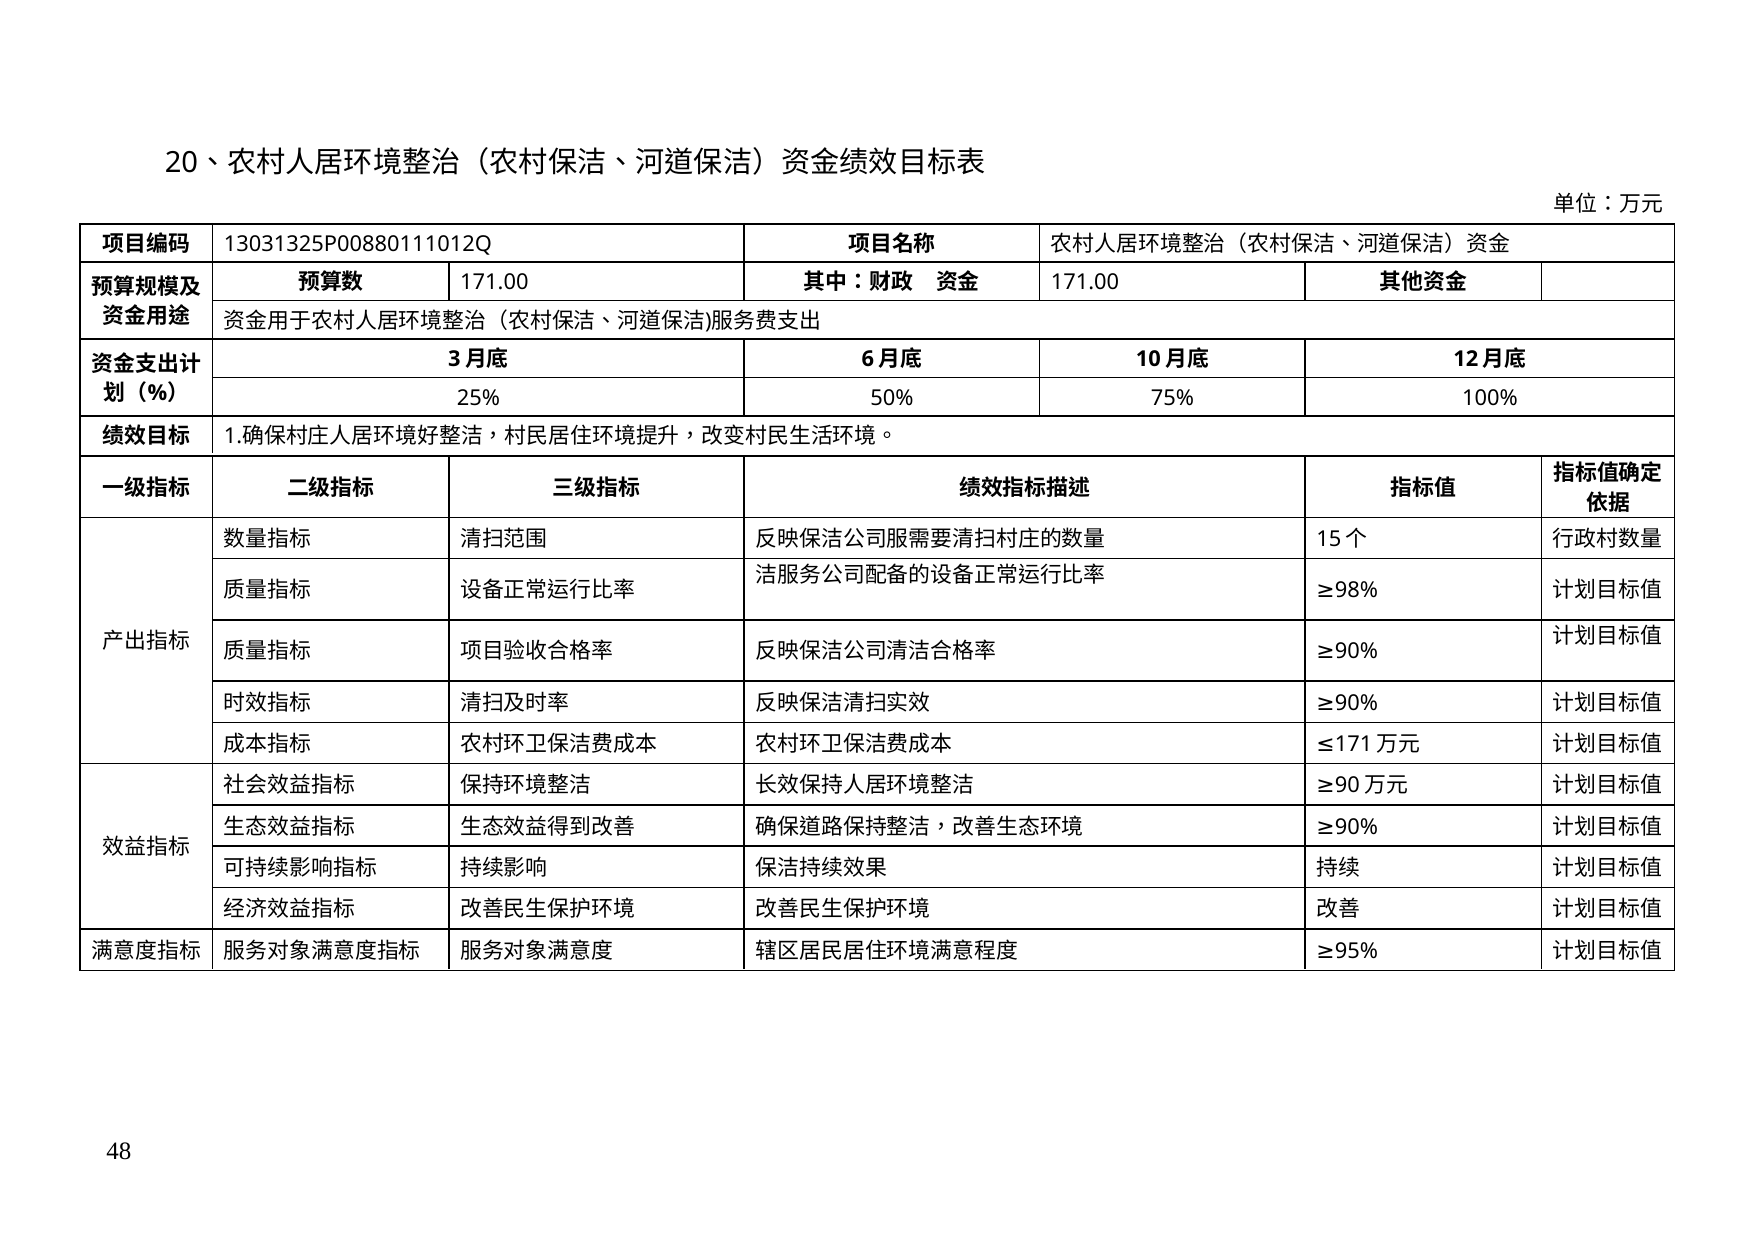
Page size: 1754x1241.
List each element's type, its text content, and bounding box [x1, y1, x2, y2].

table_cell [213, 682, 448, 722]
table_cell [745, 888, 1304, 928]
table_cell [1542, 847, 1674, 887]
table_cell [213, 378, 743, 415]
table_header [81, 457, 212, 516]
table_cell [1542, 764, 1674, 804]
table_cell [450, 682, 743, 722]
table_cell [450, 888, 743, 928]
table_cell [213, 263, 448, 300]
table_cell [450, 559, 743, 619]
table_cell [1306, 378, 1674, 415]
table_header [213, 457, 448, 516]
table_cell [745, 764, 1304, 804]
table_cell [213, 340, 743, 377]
text 20、农村人居环境整治（农村保洁、河道保洁）资金绩效目标表 [106, 142, 1648, 181]
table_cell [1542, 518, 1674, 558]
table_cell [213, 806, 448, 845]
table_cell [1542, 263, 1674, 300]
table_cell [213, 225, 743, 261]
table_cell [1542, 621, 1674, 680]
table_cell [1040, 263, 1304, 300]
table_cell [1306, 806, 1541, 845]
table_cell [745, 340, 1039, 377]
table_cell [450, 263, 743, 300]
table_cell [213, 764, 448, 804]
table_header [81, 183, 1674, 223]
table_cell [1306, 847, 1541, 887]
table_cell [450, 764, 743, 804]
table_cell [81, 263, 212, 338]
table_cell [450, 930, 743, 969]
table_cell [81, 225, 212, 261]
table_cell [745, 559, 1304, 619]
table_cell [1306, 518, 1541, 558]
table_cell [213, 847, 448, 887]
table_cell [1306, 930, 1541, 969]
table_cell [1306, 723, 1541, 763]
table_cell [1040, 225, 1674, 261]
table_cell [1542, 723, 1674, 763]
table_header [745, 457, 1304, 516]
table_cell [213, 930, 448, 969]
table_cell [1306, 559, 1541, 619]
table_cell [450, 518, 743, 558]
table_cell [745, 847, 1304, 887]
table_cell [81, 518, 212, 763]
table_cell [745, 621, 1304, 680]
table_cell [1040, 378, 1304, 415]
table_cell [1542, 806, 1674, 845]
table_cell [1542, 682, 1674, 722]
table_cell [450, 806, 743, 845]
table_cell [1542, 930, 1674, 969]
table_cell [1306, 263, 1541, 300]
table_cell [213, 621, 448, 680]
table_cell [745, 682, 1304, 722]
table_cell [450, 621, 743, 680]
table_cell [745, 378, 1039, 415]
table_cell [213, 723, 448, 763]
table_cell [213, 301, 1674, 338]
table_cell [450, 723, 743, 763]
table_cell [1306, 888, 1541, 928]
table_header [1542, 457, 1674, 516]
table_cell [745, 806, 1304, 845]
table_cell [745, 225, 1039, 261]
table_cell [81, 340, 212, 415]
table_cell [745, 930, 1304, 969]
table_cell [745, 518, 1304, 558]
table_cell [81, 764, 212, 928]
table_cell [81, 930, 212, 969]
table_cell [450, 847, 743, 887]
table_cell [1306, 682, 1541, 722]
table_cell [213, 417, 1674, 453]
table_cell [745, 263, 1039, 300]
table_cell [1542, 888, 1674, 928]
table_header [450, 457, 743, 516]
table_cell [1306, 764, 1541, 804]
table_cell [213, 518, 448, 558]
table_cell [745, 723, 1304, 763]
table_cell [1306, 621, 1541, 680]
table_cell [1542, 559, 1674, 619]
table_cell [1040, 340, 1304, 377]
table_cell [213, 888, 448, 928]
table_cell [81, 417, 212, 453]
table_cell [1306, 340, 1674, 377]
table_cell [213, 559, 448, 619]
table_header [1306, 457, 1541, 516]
